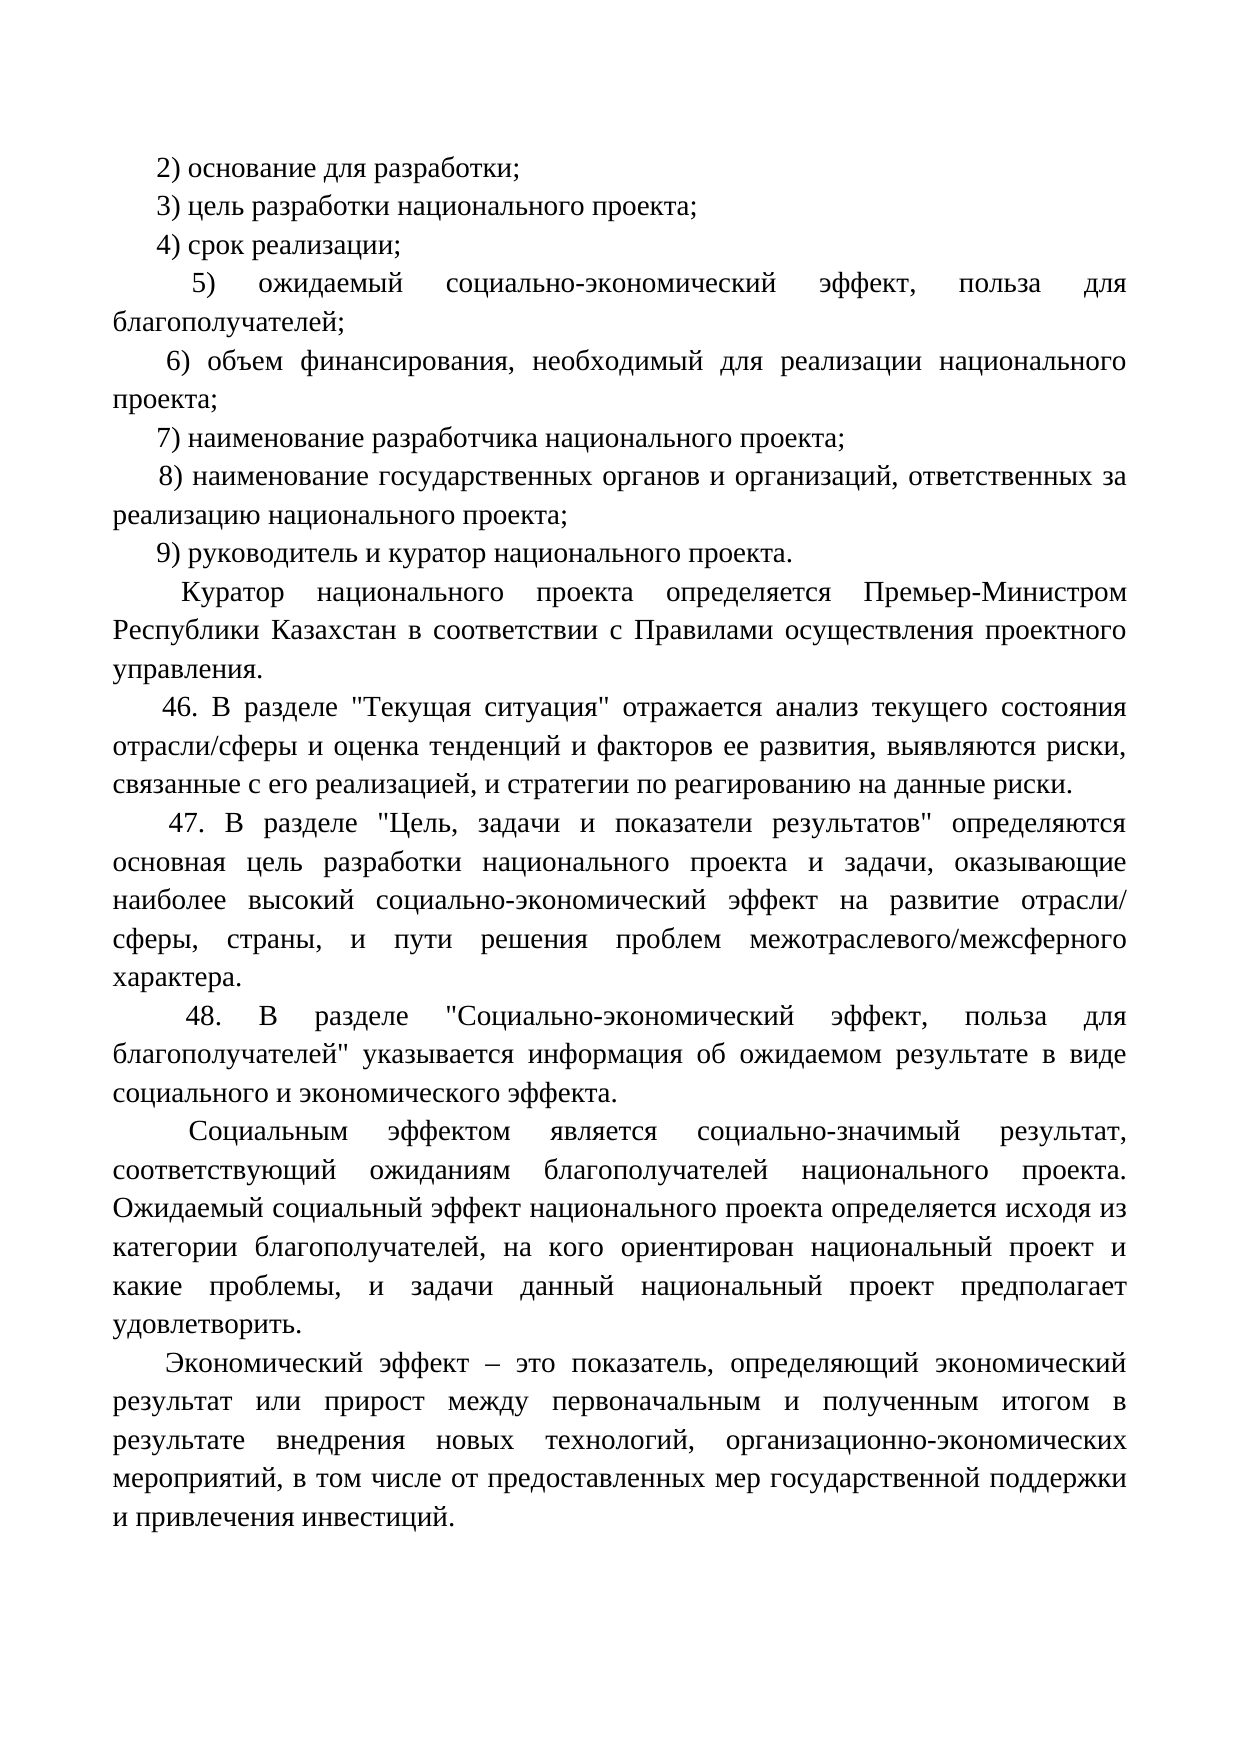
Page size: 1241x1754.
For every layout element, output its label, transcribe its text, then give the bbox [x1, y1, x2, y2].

text 9) руководитель и куратор национального проекта. [112, 535, 1128, 569]
text 6) объем финансирования, необходимый для реализации национального проекта; [112, 343, 1128, 415]
text 5) ожидаемый социально-экономический эффект, польза для благополучателей; [112, 266, 1128, 338]
text 7) наименование разработчика национального проекта; [112, 420, 1128, 453]
text 4) срок реализации; [112, 227, 1128, 261]
text 3) цель разработки национального проекта; [112, 188, 1128, 222]
text 48. В разделе "Социально-экономический эффект, польза для благополучателей" указывается информация об ожидаемом результате в виде социального и экономического эффекта. [112, 998, 1128, 1108]
text 47. В разделе "Цель, задачи и показатели результатов" определяются основная цель разработки национального проекта и задачи, оказывающие наиболее высокий социально-экономический эффект на развитие отрасли/ сферы, страны, и пути решения проблем межотраслевого/межсферного характера. [112, 805, 1128, 993]
text Экономический эффект – это показатель, определяющий экономический результат или прирост между первоначальным и полученным итогом в результате внедрения новых технологий, организационно-экономических мероприятий, в том числе от предоставленных мер государственной поддержки и привлечения инвестиций. [112, 1345, 1128, 1532]
text 46. В разделе "Текущая ситуация" отражается анализ текущего состояния отрасли/сферы и оценка тенденций и факторов ее развития, выявляются риски, связанные с его реализацией, и стратегии по реагированию на данные риски. [112, 689, 1128, 800]
text 2) основание для разработки; [112, 150, 1128, 183]
text 8) наименование государственных органов и организаций, ответственных за реализацию национального проекта; [112, 458, 1128, 530]
text Куратор национального проекта определяется Премьер-Министром Республики Казахстан в соответствии с Правилами осуществления проектного управления. [112, 574, 1128, 684]
text Социальным эффектом является социально-значимый результат, соответствующий ожиданиям благополучателей национального проекта. Ожидаемый социальный эффект национального проекта определяется исходя из категории благополучателей, на кого ориентирован национальный проект и какие проблемы, и задачи данный национальный проект предполагает удовлетворить. [112, 1113, 1128, 1340]
